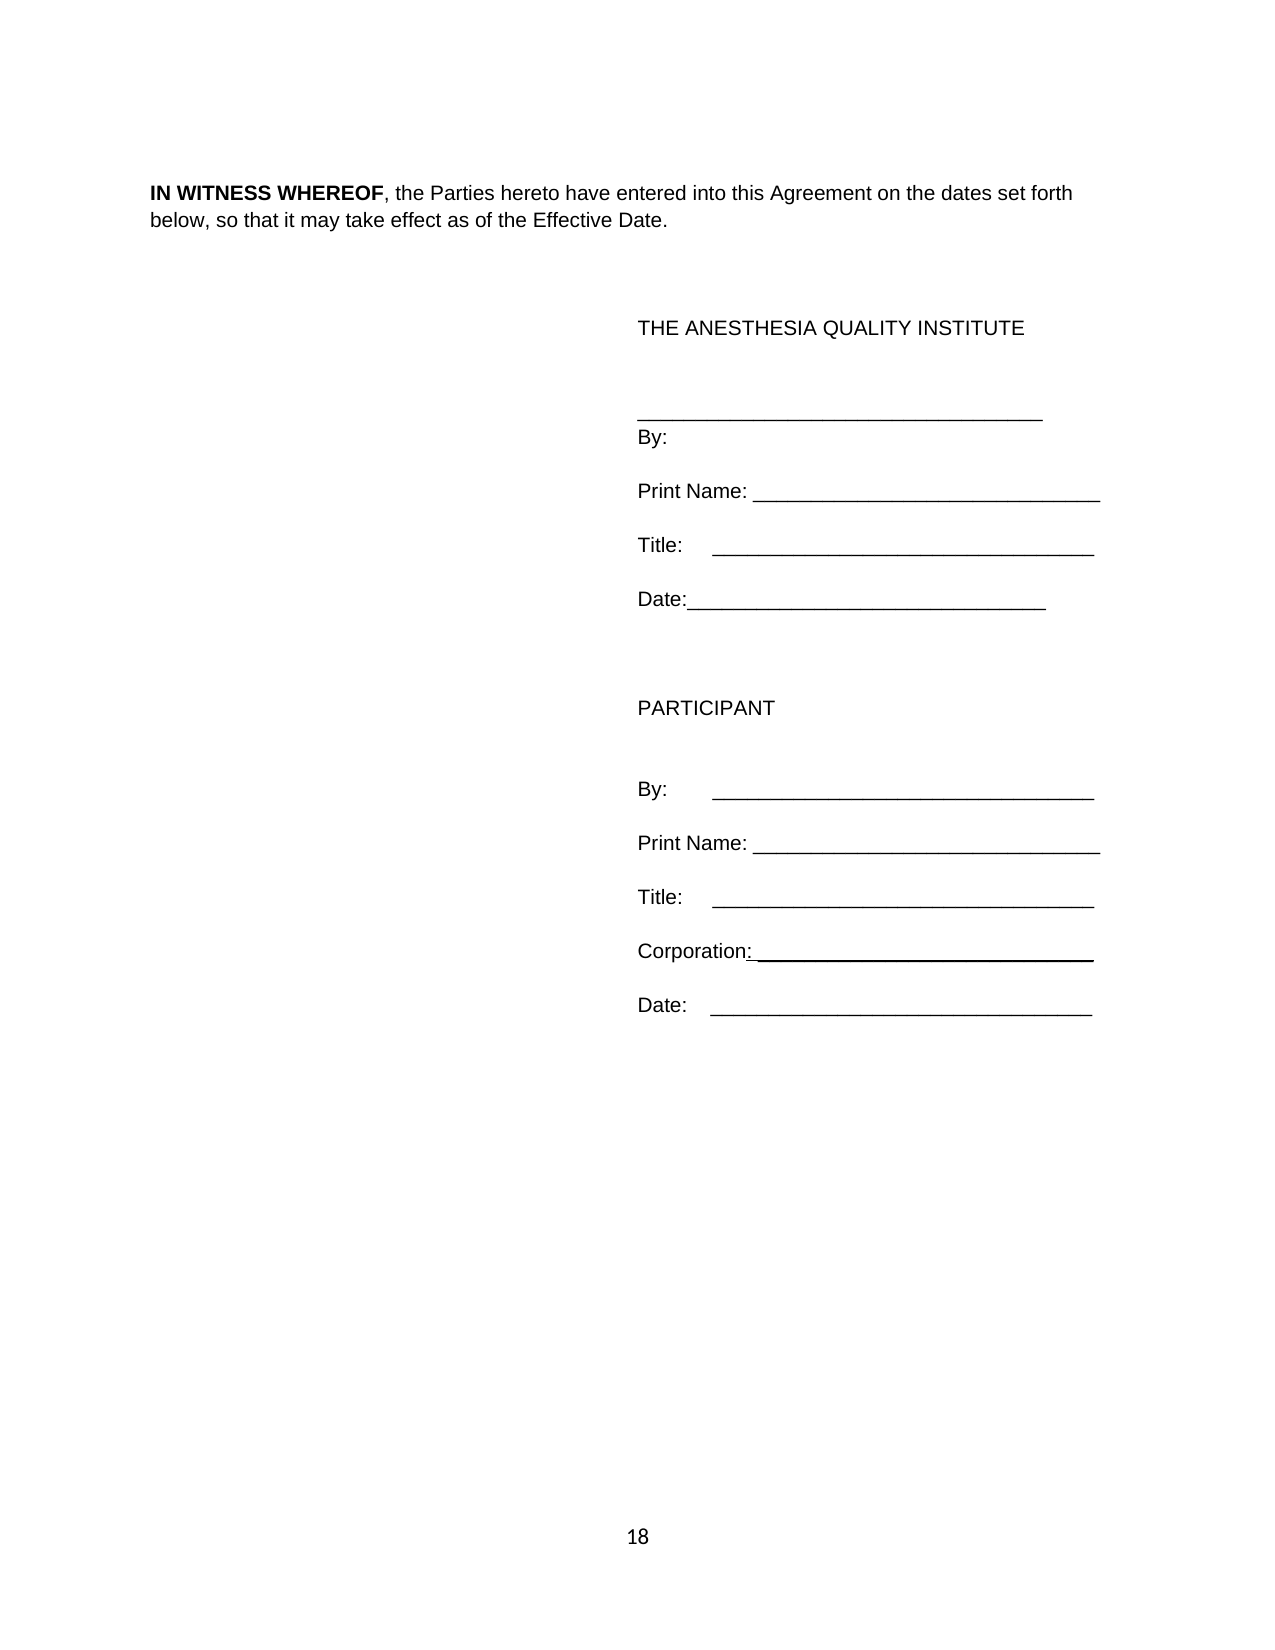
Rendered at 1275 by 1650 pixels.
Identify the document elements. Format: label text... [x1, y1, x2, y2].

text THE ANESTHESIA QUALITY INSTITUTE [637, 314, 1125, 341]
text IN WITNESS WHEREOF, the Parties hereto have entered into this Agreement on the dates set forth below, so that it may take effect as of the Effective Date. [150, 179, 1125, 233]
text Corporation: _____________________________ [637, 937, 1125, 964]
text By: _________________________________ [637, 774, 1125, 802]
text By: [637, 422, 1125, 449]
text Date:_______________________________ [637, 585, 1125, 612]
text ___________________________________ [637, 395, 1125, 422]
text Print Name: ______________________________ [637, 829, 1125, 856]
text Title: _________________________________ [637, 531, 1125, 558]
text Print Name: ______________________________ [637, 477, 1125, 504]
text Date: _________________________________ [637, 991, 1125, 1018]
text Title: _________________________________ [637, 883, 1125, 910]
text PARTICIPANT [637, 693, 1125, 720]
